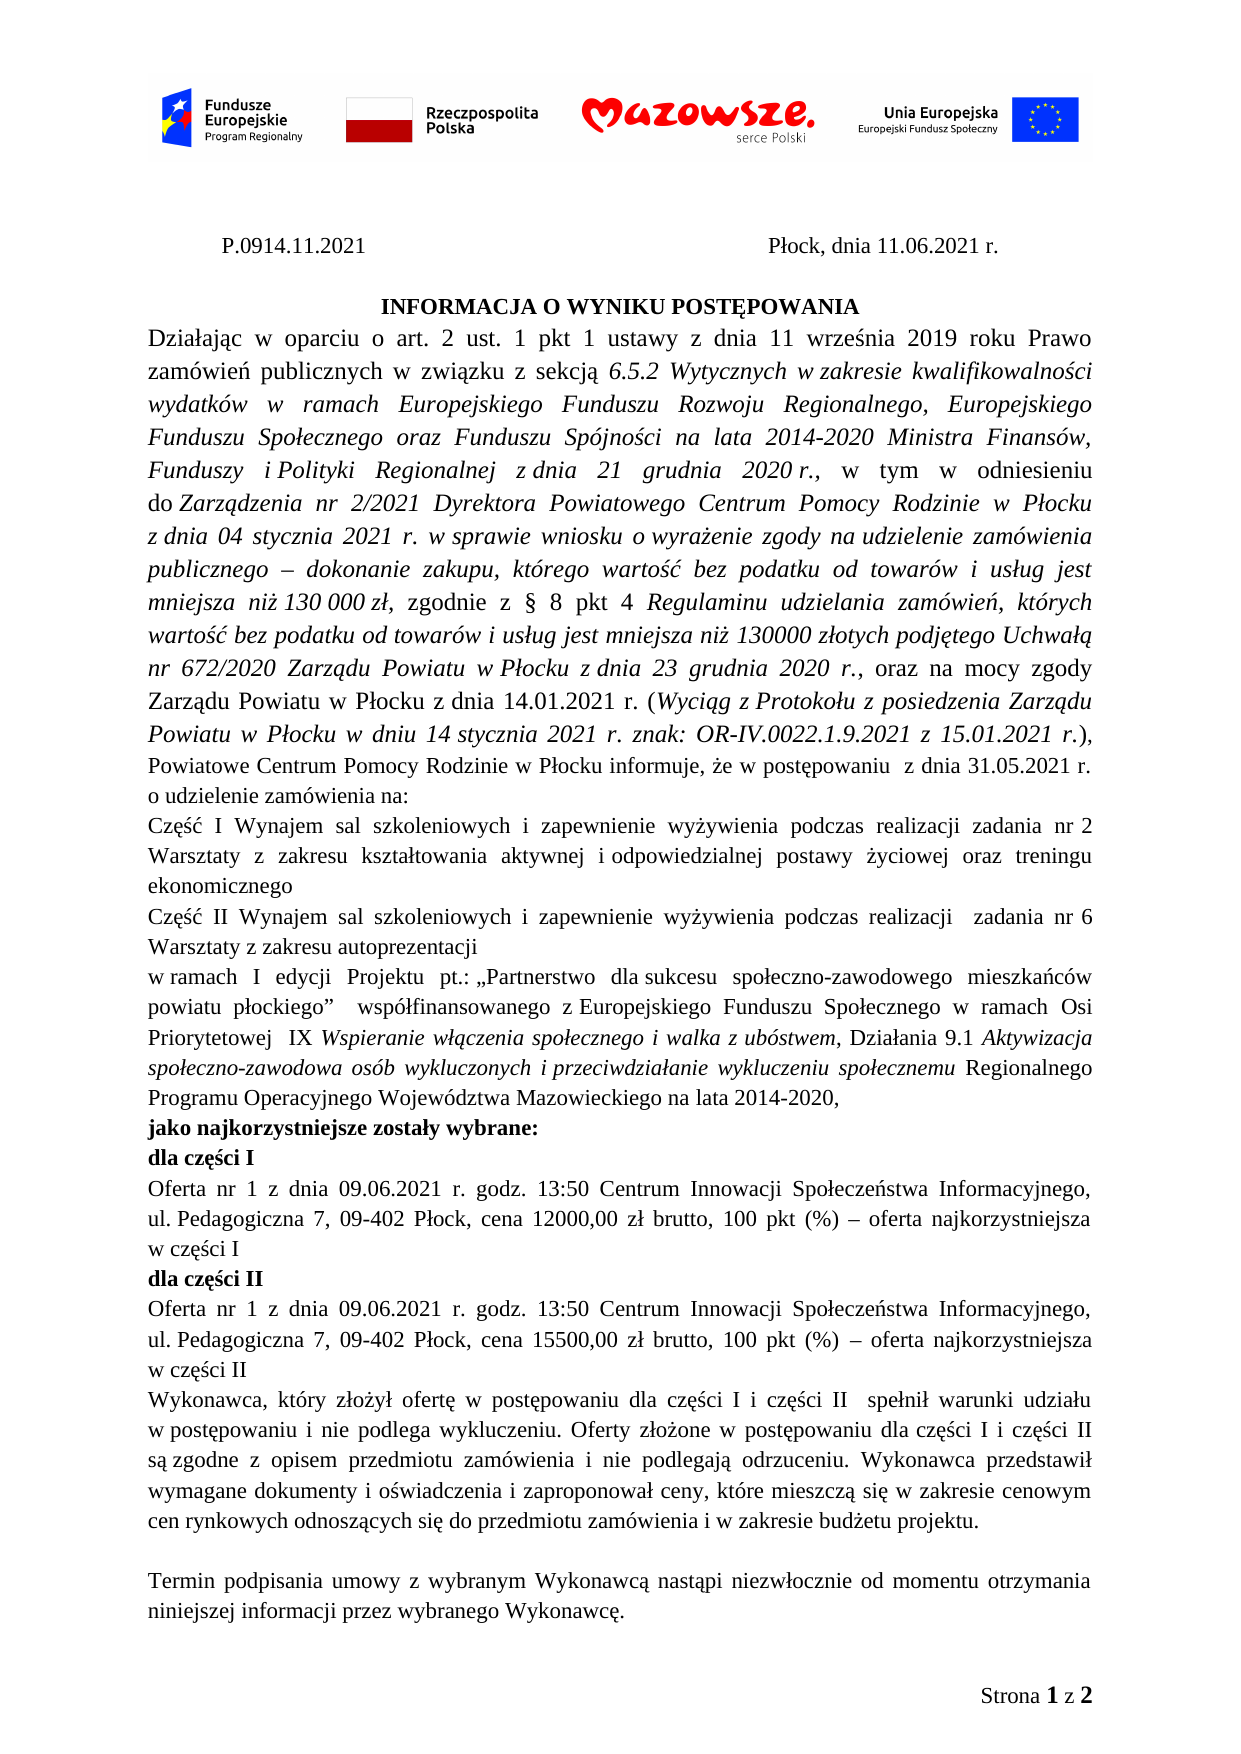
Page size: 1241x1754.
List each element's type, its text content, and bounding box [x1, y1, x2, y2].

text Działając w oparciu o art. 2 ust. 1 pkt 1 ustawy z dnia 11 września 2019 roku Prawo zamówień publicznych w związku z sekcją 6.5.2 Wytycznych w zakresie kwalifikowalności wydatków w ramach Europejskiego Funduszu Rozwoju Regionalnego, Europejskiego Funduszu Społecznego oraz Funduszu Spójności na lata 2014-2020 Ministra Finansów, Funduszy i Polityki Regionalnej z dnia 21 grudnia 2020 r., w tym w odniesieniu do Zarządzenia nr 2/2021 Dyrektora Powiatowego Centrum Pomocy Rodzinie w Płocku z dnia 04 stycznia 2021 r. w sprawie wniosku o wyrażenie zgody na udzielenie zamówienia publicznego – dokonanie zakupu, którego wartość bez podatku od towarów i usług jest mniejsza niż 130 000 zł, zgodnie z § 8 pkt 4 Regulaminu udzielania zamówień, których wartość bez podatku od towarów i usług jest mniejsza niż 130000 złotych podjętego Uchwałą nr 672/2020 Zarządu Powiatu w Płocku z dnia 23 grudnia 2020 r., oraz na mocy zgody Zarządu Powiatu w Płocku z dnia 14.01.2021 r. (Wyciąg z Protokołu z posiedzenia Zarządu Powiatu w Płocku w dniu 14 stycznia 2021 r. znak: OR-IV.0022.1.9.2021 z 15.01.2021 r.), Powiatowe Centrum Pomocy Rodzinie w Płocku informuje, że w postępowaniu z dnia 31.05.2021 r. o udzielenie zamówienia na: [148, 323, 1093, 808]
text Część II Wynajem sal szkoleniowych i zapewnienie wyżywienia podczas realizacji zadania nr 6 Warsztaty z zakresu autoprezentacji [148, 903, 1093, 959]
text INFORMACJA O WYNIKU POSTĘPOWANIA [159, 293, 1081, 319]
text P.0914.11.2021 Płock, dnia 11.06.2021 r. [148, 232, 1093, 259]
text Wykonawca, który złożył ofertę w postępowaniu dla części I i części II spełnił warunki udziału w postępowaniu i nie podlega wykluczeniu. Oferty złożone w postępowaniu dla części I i części II są zgodne z opisem przedmiotu zamówienia i nie podlegają odrzuceniu. Wykonawca przedstawił wymagane dokumenty i oświadczenia i zaproponował ceny, które mieszczą się w zakresie cenowym cen rynkowych odnoszących się do przedmiotu zamówienia i w zakresie budżetu projektu. [148, 1386, 1093, 1533]
text jako najkorzystniejsze zostały wybrane: [148, 1114, 1093, 1141]
text Oferta nr 1 z dnia 09.06.2021 r. godz. 13:50 Centrum Innowacji Społeczeństwa Informacyjnego, ul. Pedagogiczna 7, 09-402 Płock, cena 12000,00 zł brutto, 100 pkt (%) – oferta najkorzystniejsza w części I [148, 1175, 1093, 1261]
text dla części I [148, 1144, 1093, 1171]
text Termin podpisania umowy z wybranym Wykonawcą nastąpi niezwłocznie od momentu otrzymania niniejszej informacji przez wybranego Wykonawcę. [148, 1567, 1093, 1624]
picture [147, 73, 1093, 162]
text dla części II [148, 1265, 1093, 1292]
text Część I Wynajem sal szkoleniowych i zapewnienie wyżywienia podczas realizacji zadania nr 2 Warsztaty z zakresu kształtowania aktywnej i odpowiedzialnej postawy życiowej oraz treningu ekonomicznego [148, 812, 1093, 899]
text w ramach I edycji Projektu pt.: „Partnerstwo dla sukcesu społeczno-zawodowego mieszkańców powiatu płockiego” współfinansowanego z Europejskiego Funduszu Społecznego w ramach Osi Priorytetowej IX Wspieranie włączenia społecznego i walka z ubóstwem, Działania 9.1 Aktywizacja społeczno-zawodowa osób wykluczonych i przeciwdziałanie wykluczeniu społecznemu Regionalnego Programu Operacyjnego Województwa Mazowieckiego na lata 2014-2020, [148, 963, 1093, 1110]
text Oferta nr 1 z dnia 09.06.2021 r. godz. 13:50 Centrum Innowacji Społeczeństwa Informacyjnego, ul. Pedagogiczna 7, 09-402 Płock, cena 15500,00 zł brutto, 100 pkt (%) – oferta najkorzystniejsza w części II [148, 1296, 1093, 1382]
